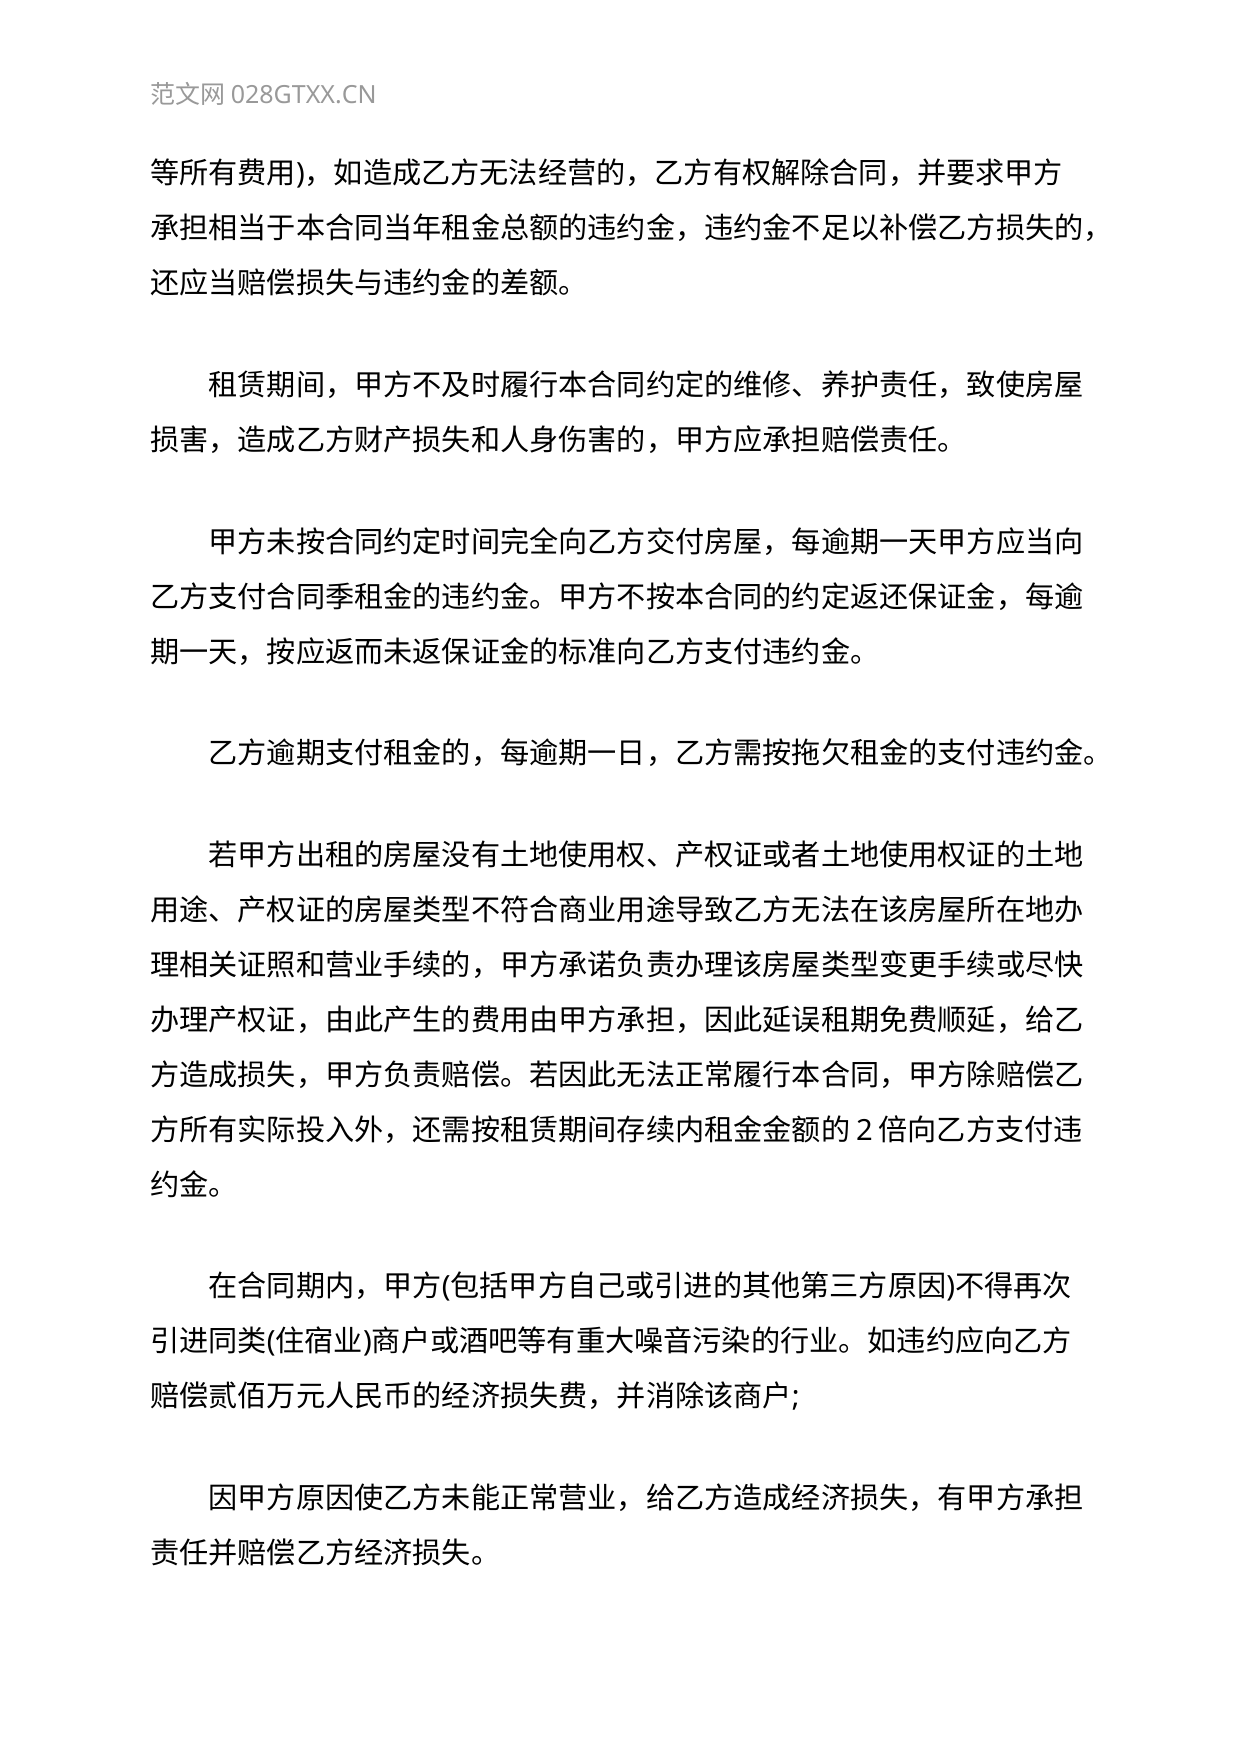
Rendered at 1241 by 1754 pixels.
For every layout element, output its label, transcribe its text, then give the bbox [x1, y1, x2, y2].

text 甲方未按合同约定时间完全向乙方交付房屋，每逾期一天甲方应当向乙方支付合同季租金的违约金。甲方不按本合同的约定返还保证金，每逾期一天，按应返而未返保证金的标准向乙方支付违约金。 [150, 518, 1090, 670]
text 在合同期内，甲方(包括甲方自己或引进的其他第三方原因)不得再次引进同类(住宿业)商户或酒吧等有重大噪音污染的行业。如违约应向乙方赔偿贰佰万元人民币的经济损失费，并消除该商户; [150, 1263, 1090, 1415]
text 若甲方出租的房屋没有土地使用权、产权证或者土地使用权证的土地用途、产权证的房屋类型不符合商业用途导致乙方无法在该房屋所在地办理相关证照和营业手续的，甲方承诺负责办理该房屋类型变更手续或尽快办理产权证，由此产生的费用由甲方承担，因此延误租期免费顺延，给乙方造成损失，甲方负责赔偿。若因此无法正常履行本合同，甲方除赔偿乙方所有实际投入外，还需按租赁期间存续内租金金额的2倍向乙方支付违约金。 [150, 832, 1090, 1203]
text 乙方逾期支付租金的，每逾期一日，乙方需按拖欠租金的支付违约金。 [150, 730, 1090, 772]
text 租赁期间，甲方不及时履行本合同约定的维修、养护责任，致使房屋损害，造成乙方财产损失和人身伤害的，甲方应承担赔偿责任。 [150, 362, 1090, 459]
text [150, 150, 1090, 302]
text 因甲方原因使乙方未能正常营业，给乙方造成经济损失，有甲方承担责任并赔偿乙方经济损失。 [150, 1475, 1090, 1572]
